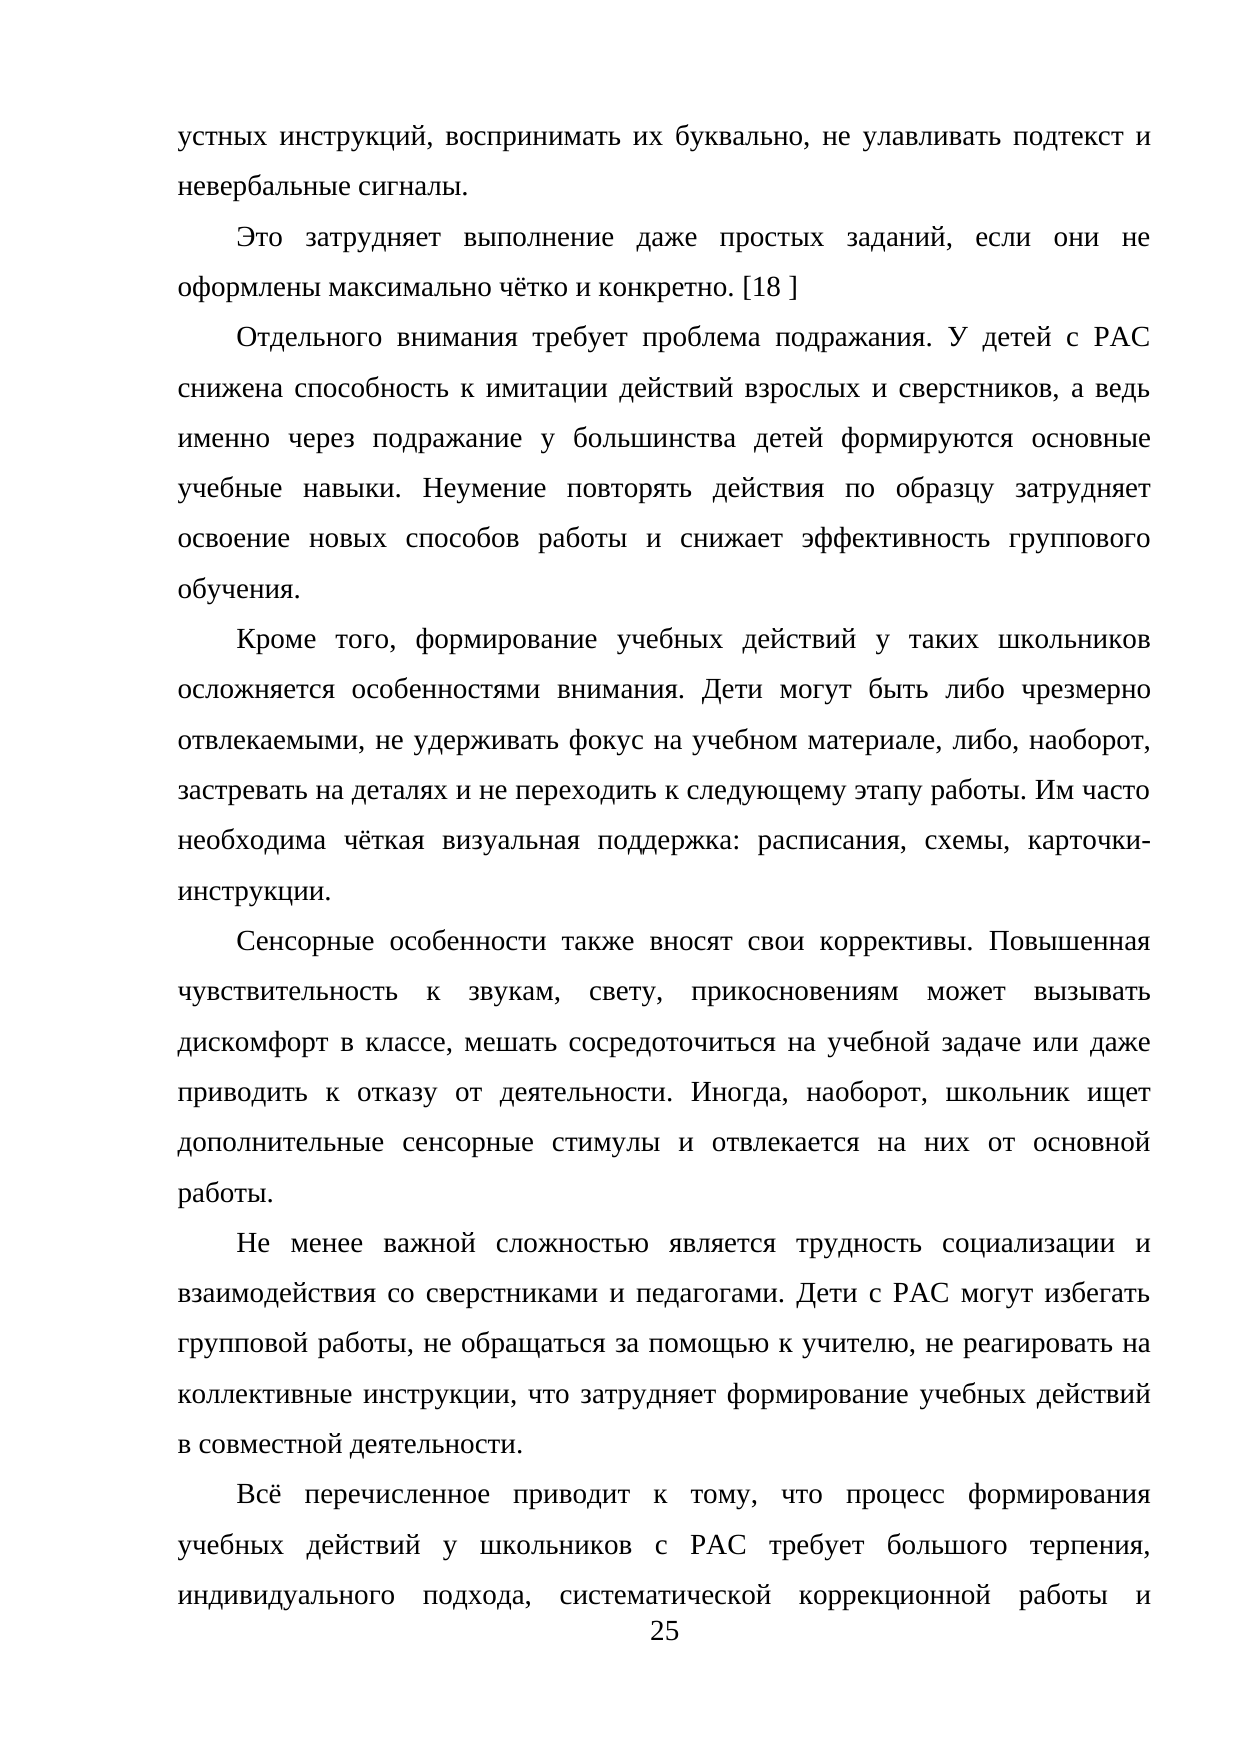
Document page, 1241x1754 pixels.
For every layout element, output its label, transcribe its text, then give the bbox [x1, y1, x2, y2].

text Отдельного внимания требует проблема подражания. У детей с РАС снижена способность к имитации действий взрослых и сверстников, а ведь именно через подражание у большинства детей формируются основные учебные навыки. Неумение повторять действия по образцу затрудняет освоение новых способов работы и снижает эффективность группового обучения. [177, 319, 1152, 604]
text Сенсорные особенности также вносят свои коррективы. Повышенная чувствительность к звукам, свету, прикосновениям может вызывать дискомфорт в классе, мешать сосредоточиться на учебной задаче или даже приводить к отказу от деятельности. Иногда, наоборот, школьник ищет дополнительные сенсорные стимулы и отвлекается на них от основной работы. [177, 923, 1152, 1208]
text Кроме того, формирование учебных действий у таких школьников осложняется особенностями внимания. Дети могут быть либо чрезмерно отвлекаемыми, не удерживать фокус на учебном материале, либо, наоборот, застревать на деталях и не переходить к следующему этапу работы. Им часто необходима чёткая визуальная поддержка: расписания, схемы, карточки-инструкции. [177, 621, 1152, 906]
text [177, 118, 1152, 202]
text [177, 1477, 1152, 1611]
text Не менее важной сложностью является трудность социализации и взаимодействия со сверстниками и педагогами. Дети с РАС могут избегать групповой работы, не обращаться за помощью к учителю, не реагировать на коллективные инструкции, что затрудняет формирование учебных действий в совместной деятельности. [177, 1225, 1152, 1460]
text Это затрудняет выполнение даже простых заданий, если они не оформлены максимально чётко и конкретно. [18 ] [177, 219, 1152, 303]
